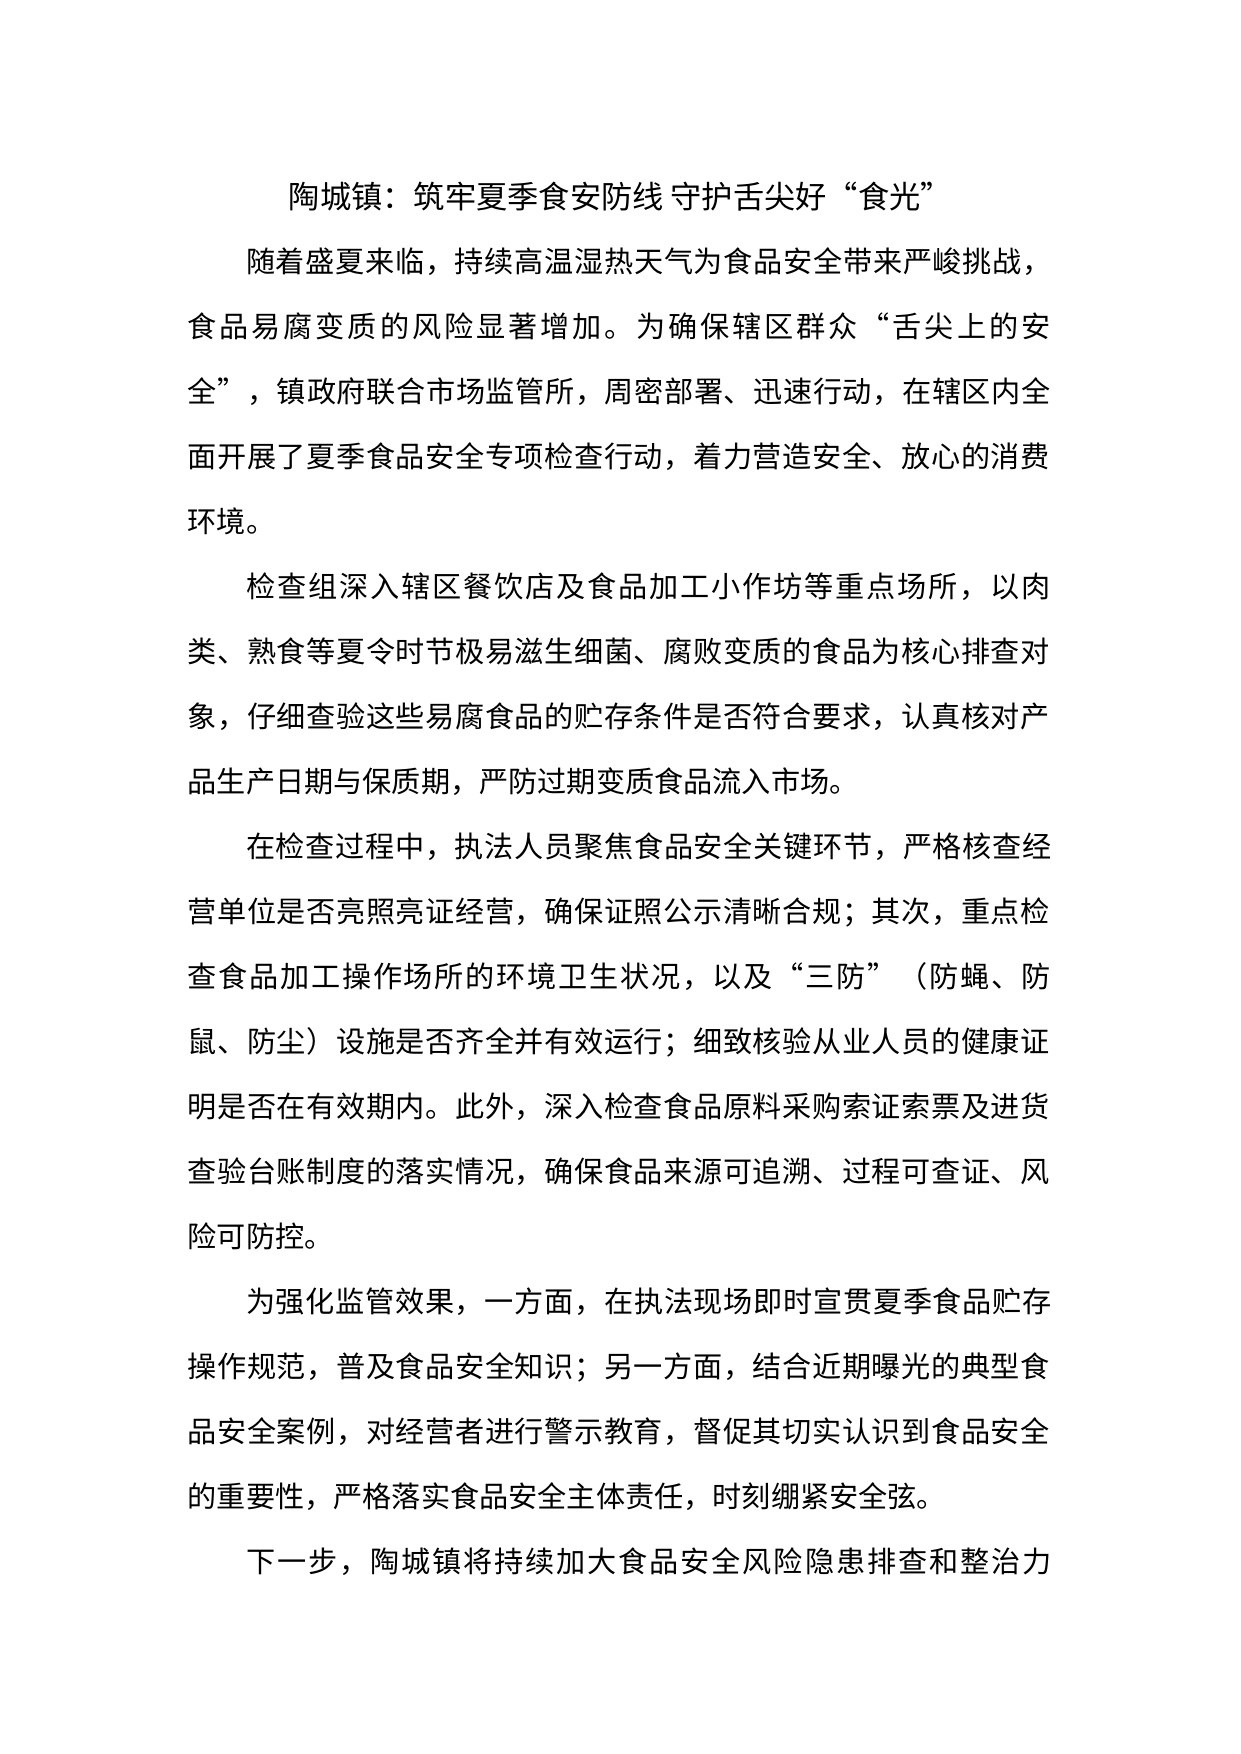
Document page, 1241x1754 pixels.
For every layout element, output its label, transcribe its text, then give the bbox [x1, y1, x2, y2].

text 在检查过程中，执法人员聚焦食品安全关键环节，严格核查经营单位是否亮照亮证经营，确保证照公示清晰合规；其次，重点检查食品加工操作场所的环境卫生状况，以及“三防”（防蝇、防鼠、防尘）设施是否齐全并有效运行；细致核验从业人员的健康证明是否在有效期内。此外，深入检查食品原料采购索证索票及进货查验台账制度的落实情况，确保食品来源可追溯、过程可查证、风险可防控。 [187, 812, 1053, 1267]
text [187, 1527, 1053, 1592]
text 随着盛夏来临，持续高温湿热天气为食品安全带来严峻挑战，食品易腐变质的风险显著增加。为确保辖区群众“舌尖上的安全”，镇政府联合市场监管所，周密部署、迅速行动，在辖区内全面开展了夏季食品安全专项检查行动，着力营造安全、放心的消费环境。 [187, 227, 1053, 552]
text 为强化监管效果，一方面，在执法现场即时宣贯夏季食品贮存操作规范，普及食品安全知识；另一方面，结合近期曝光的典型食品安全案例，对经营者进行警示教育，督促其切实认识到食品安全的重要性，严格落实食品安全主体责任，时刻绷紧安全弦。 [187, 1267, 1053, 1527]
text 检查组深入辖区餐饮店及食品加工小作坊等重点场所，以肉类、熟食等夏令时节极易滋生细菌、腐败变质的食品为核心排查对象，仔细查验这些易腐食品的贮存条件是否符合要求，认真核对产品生产日期与保质期，严防过期变质食品流入市场。 [187, 552, 1053, 812]
text 陶城镇：筑牢夏季食安防线 守护舌尖好“食光” [187, 162, 1053, 227]
